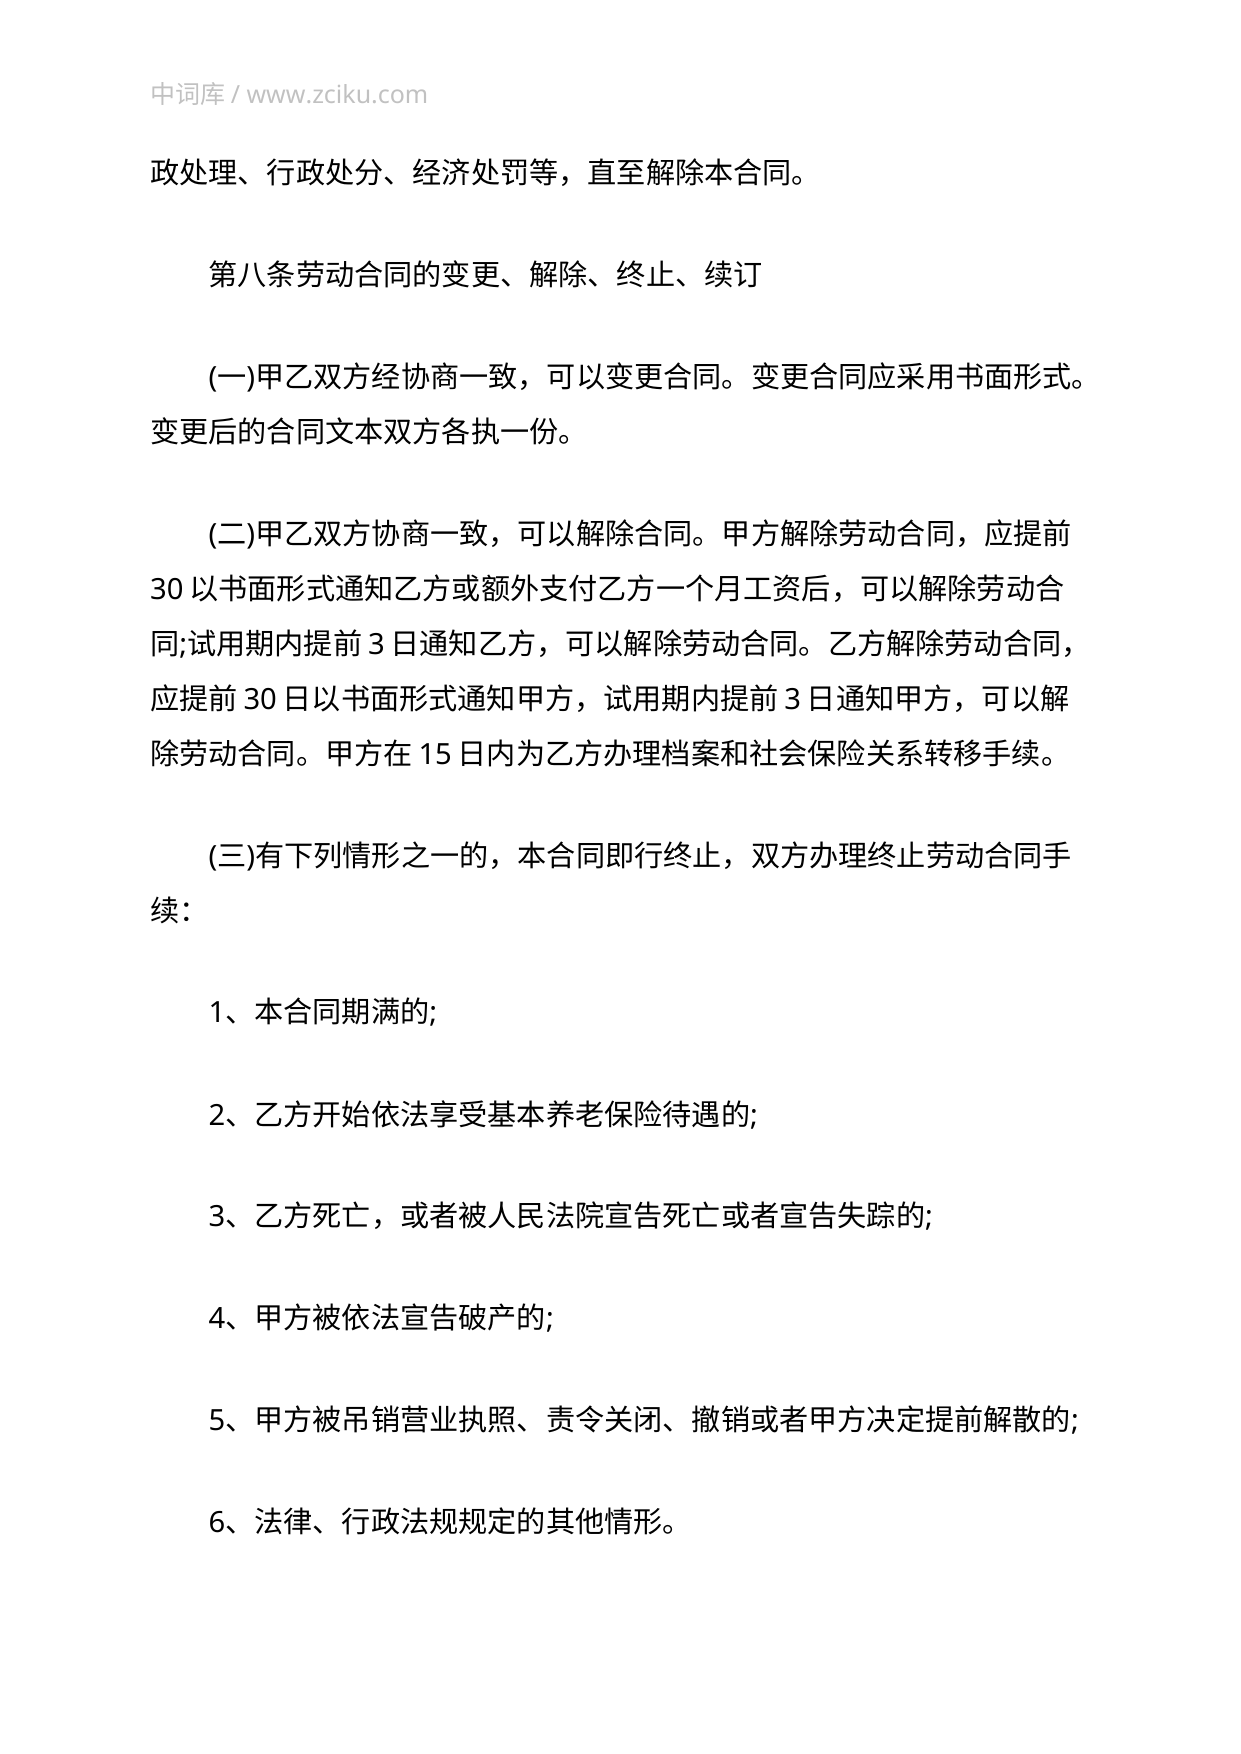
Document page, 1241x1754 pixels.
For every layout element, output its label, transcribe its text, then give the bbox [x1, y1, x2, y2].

text (二)甲乙双方协商一致，可以解除合同。甲方解除劳动合同，应提前30以书面形式通知乙方或额外支付乙方一个月工资后，可以解除劳动合同;试用期内提前3日通知乙方，可以解除劳动合同。乙方解除劳动合同，应提前30日以书面形式通知甲方，试用期内提前3日通知甲方，可以解除劳动合同。甲方在15日内为乙方办理档案和社会保险关系转移手续。 [150, 510, 1090, 773]
text 4、甲方被依法宣告破产的; [150, 1295, 1090, 1337]
text 2、乙方开始依法享受基本养老保险待遇的; [150, 1091, 1090, 1133]
text 1、本合同期满的; [150, 989, 1090, 1031]
text 5、甲方被吊销营业执照、责令关闭、撤销或者甲方决定提前解散的; [150, 1397, 1090, 1439]
text (一)甲乙双方经协商一致，可以变更合同。变更合同应采用书面形式。变更后的合同文本双方各执一份。 [150, 353, 1090, 451]
text 3、乙方死亡，或者被人民法院宣告死亡或者宣告失踪的; [150, 1193, 1090, 1235]
text (三)有下列情形之一的，本合同即行终止，双方办理终止劳动合同手续： [150, 832, 1090, 929]
text 6、法律、行政法规规定的其他情形。 [150, 1499, 1090, 1541]
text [150, 150, 1090, 192]
text 第八条劳动合同的变更、解除、终止、续订 [150, 252, 1090, 294]
